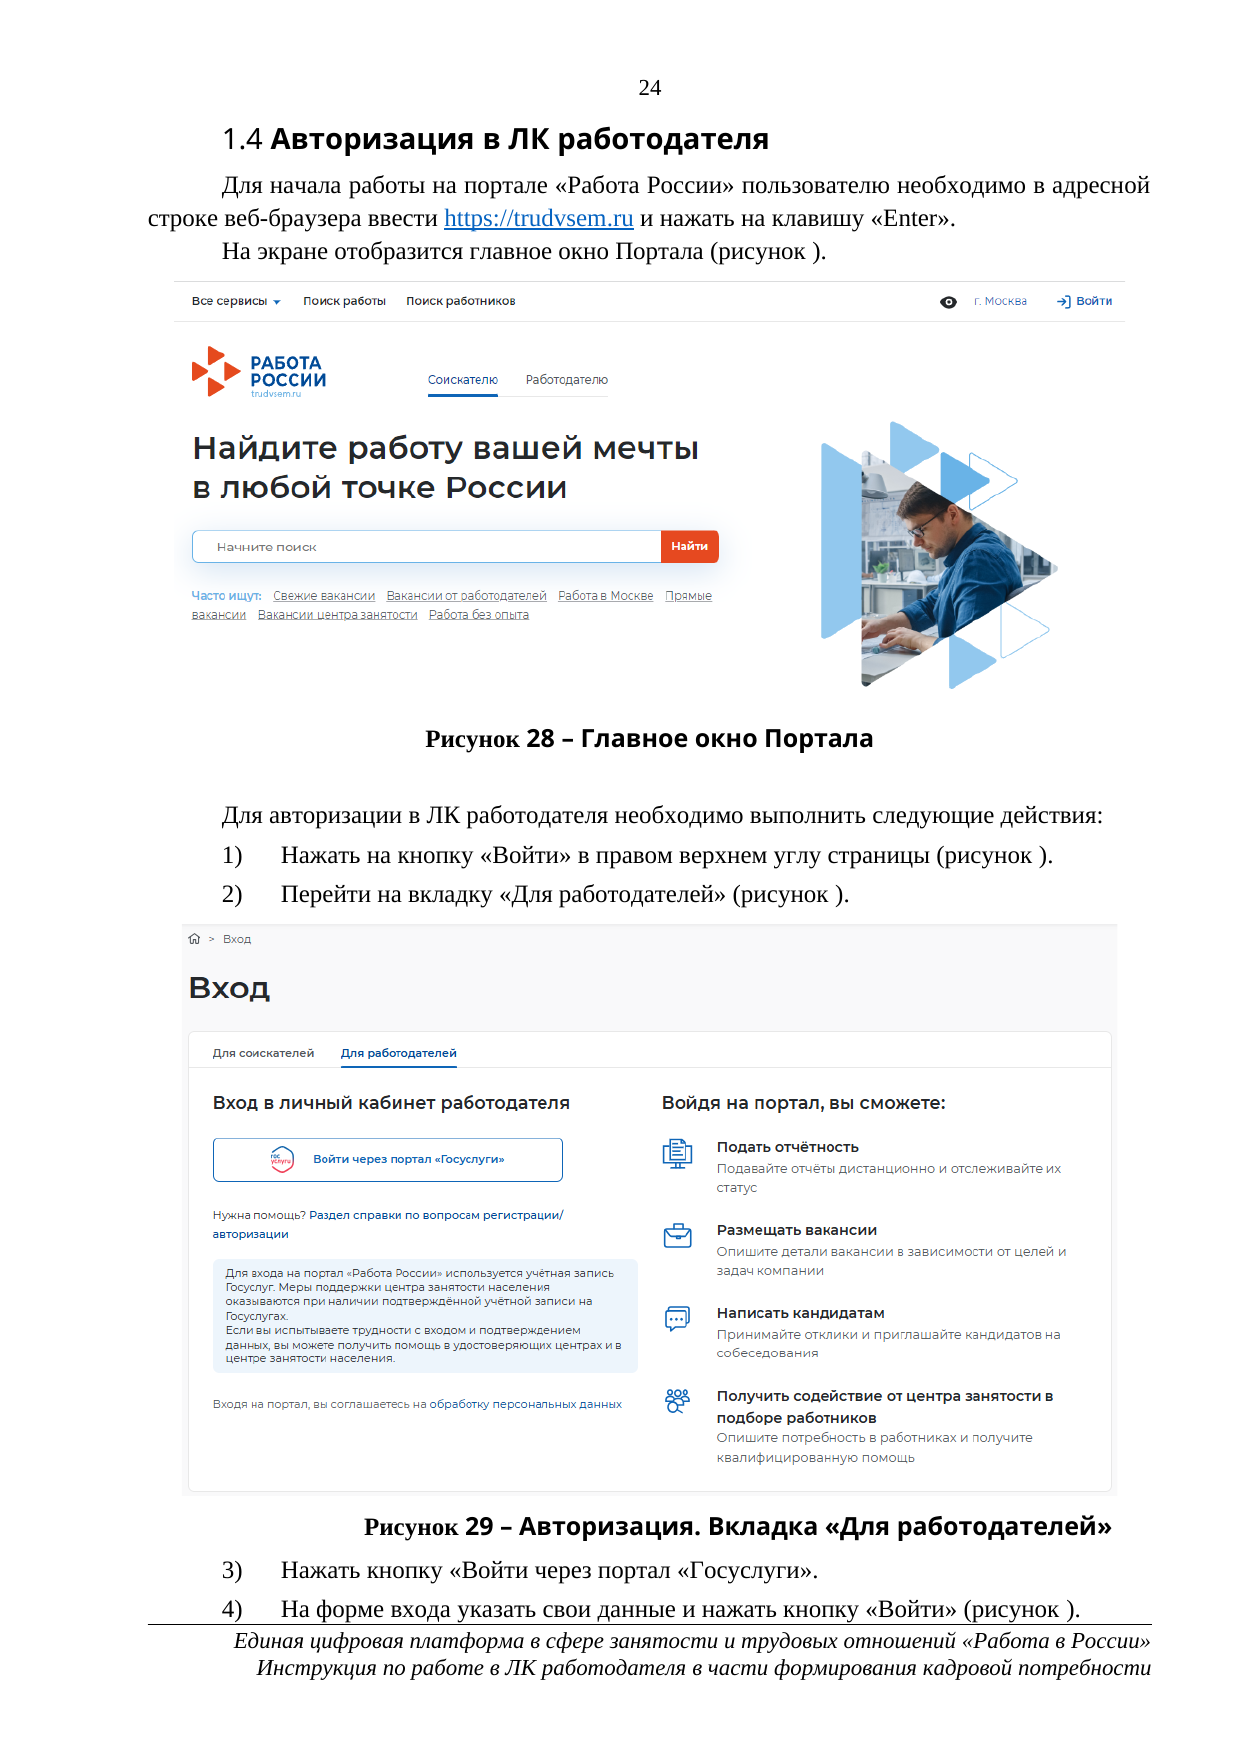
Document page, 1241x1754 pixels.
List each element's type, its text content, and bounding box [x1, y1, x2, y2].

list Перейти на вкладку «Для работодателей» (рисунок 29). [148, 879, 1152, 908]
picture [174, 281, 1126, 709]
list На форме входа указать свои данные и нажать кнопку «Войти» (рисунок 9). [148, 1594, 1152, 1623]
text На экране отобразится главное окно Портала (рисунок 28). [148, 236, 806, 265]
picture [181, 924, 1118, 1496]
text Для авторизации в ЛК работодателя необходимо выполнить следующие действия: [148, 800, 1152, 829]
list Нажать кнопку «Войти через портал «Госуслуги». [148, 1555, 1152, 1583]
subtitle Авторизация в ЛК работодателя [148, 118, 1152, 158]
text На экране отобразится главное окно Портала (рисунок 28). [812, 236, 1152, 265]
text Для начала работы на портале «Работа России» пользователю необходимо в адресной строке веб-браузера ввести https://trudvsem.ru и нажать на клавишу «Enter». [148, 170, 1152, 232]
list Нажать на кнопку «Войти» в правом верхнем углу страницы (рисунок 28). [148, 840, 1152, 868]
